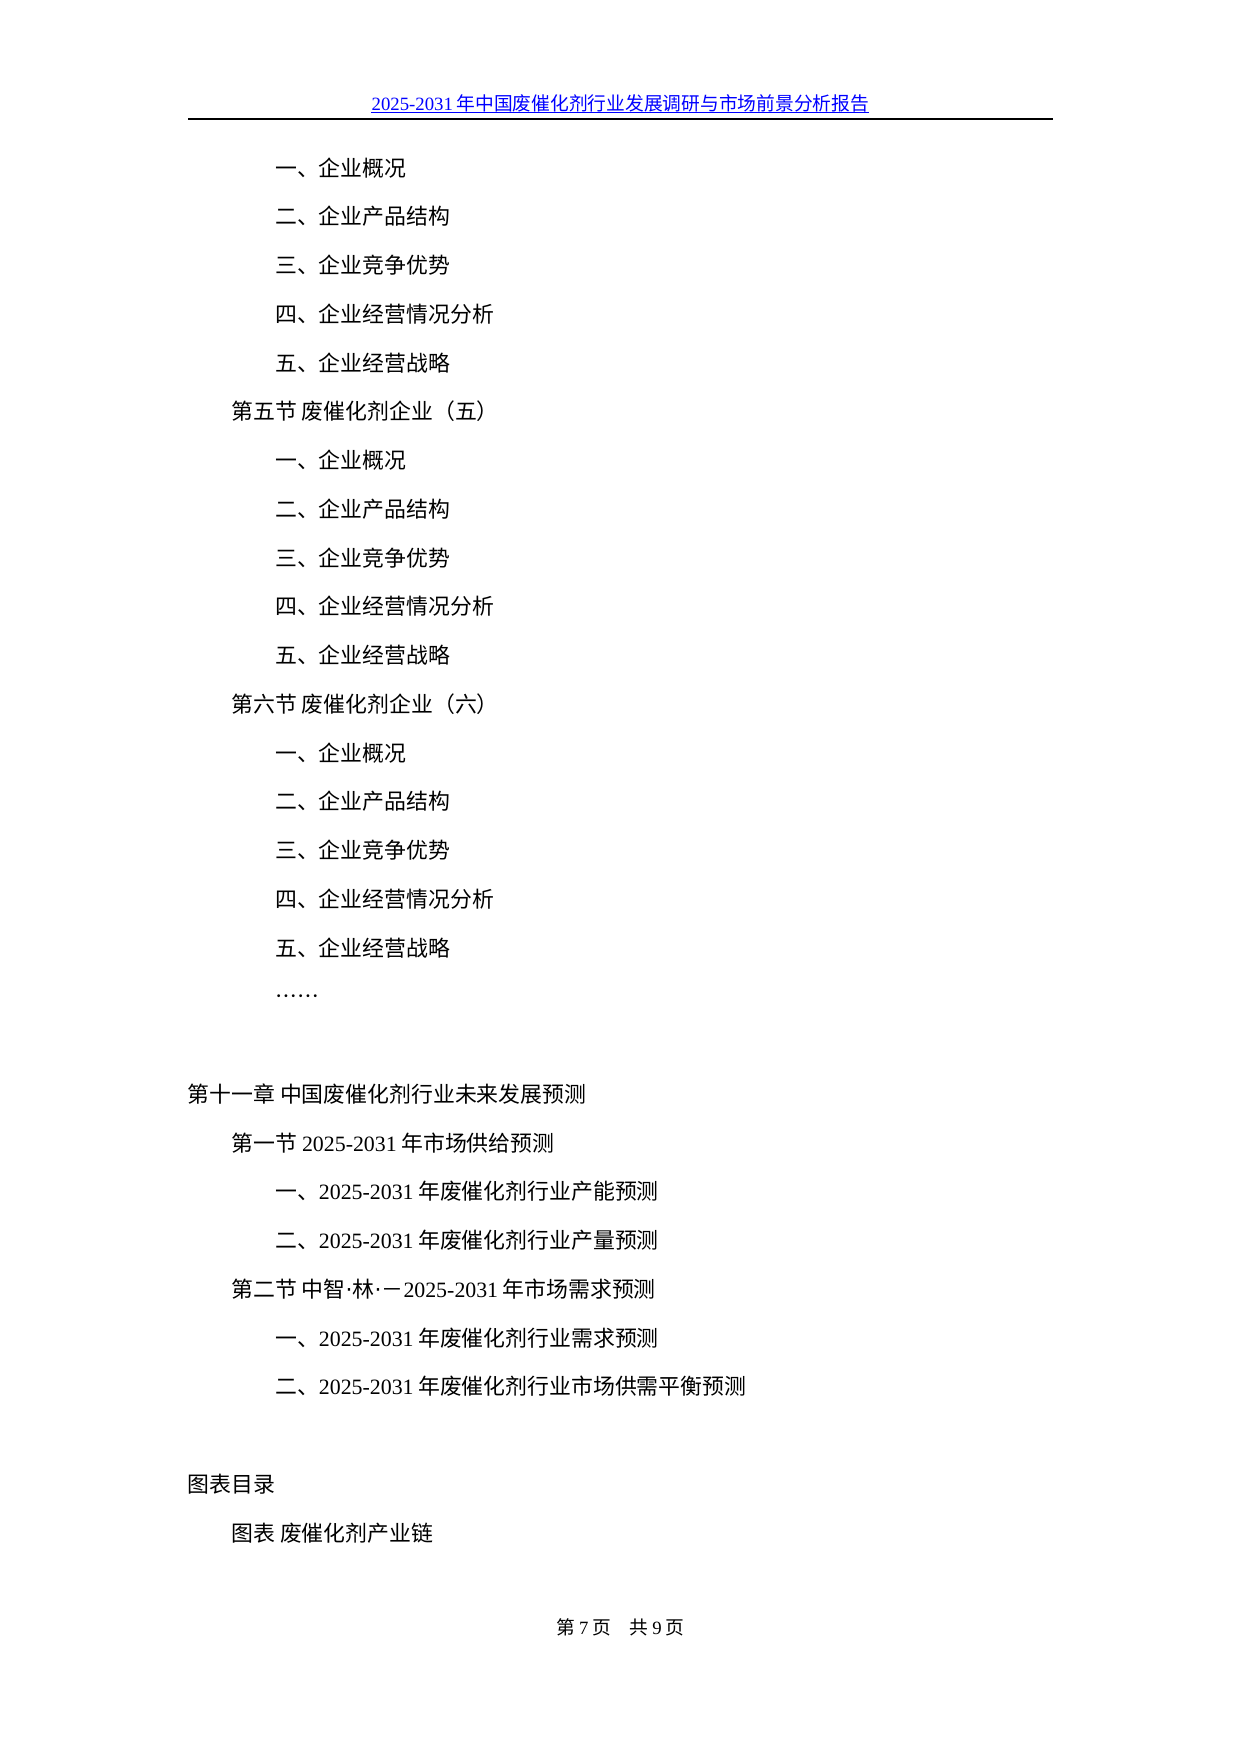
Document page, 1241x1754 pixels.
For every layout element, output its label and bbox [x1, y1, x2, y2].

text [187, 150, 1053, 1548]
